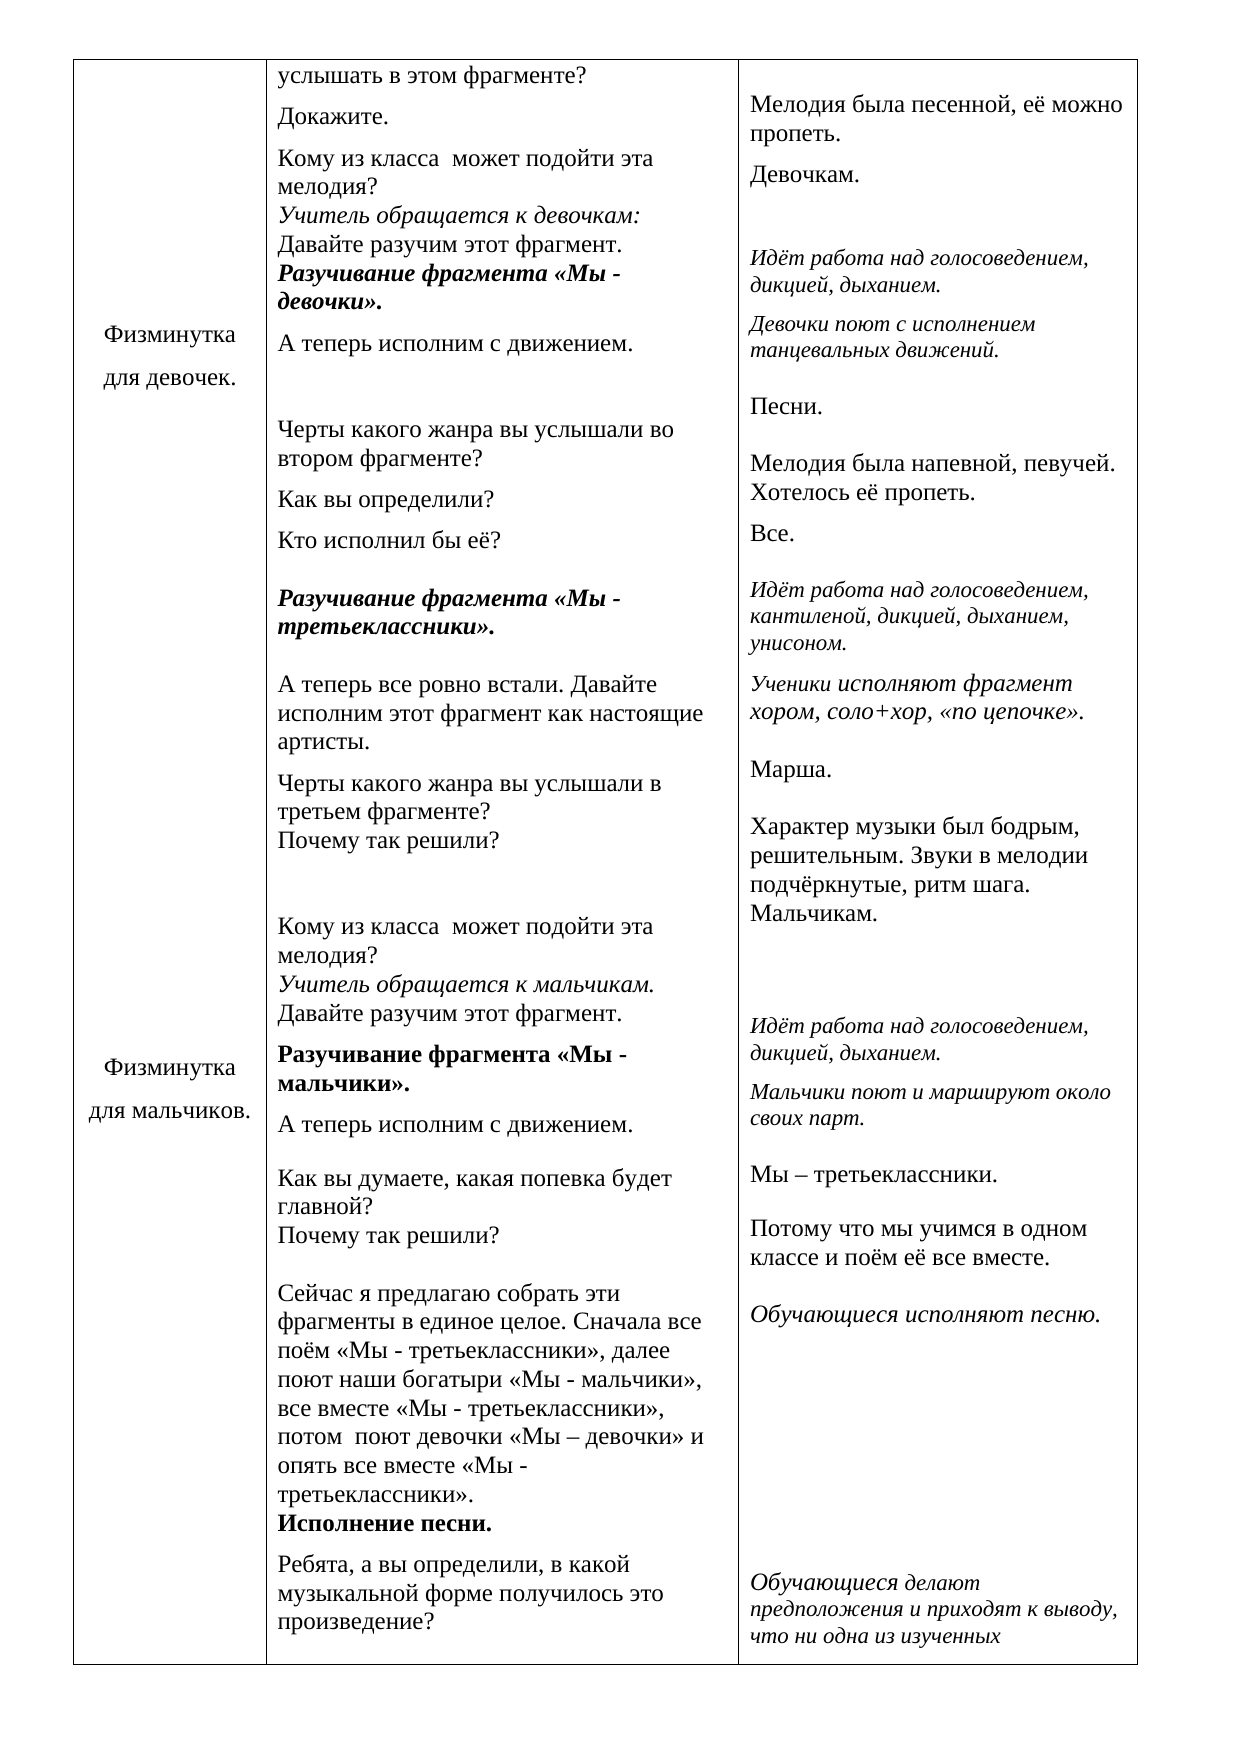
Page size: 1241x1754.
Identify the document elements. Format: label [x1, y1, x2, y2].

table_cell [739, 60, 1137, 1664]
table_cell [267, 60, 738, 1664]
table_cell [74, 60, 266, 1664]
